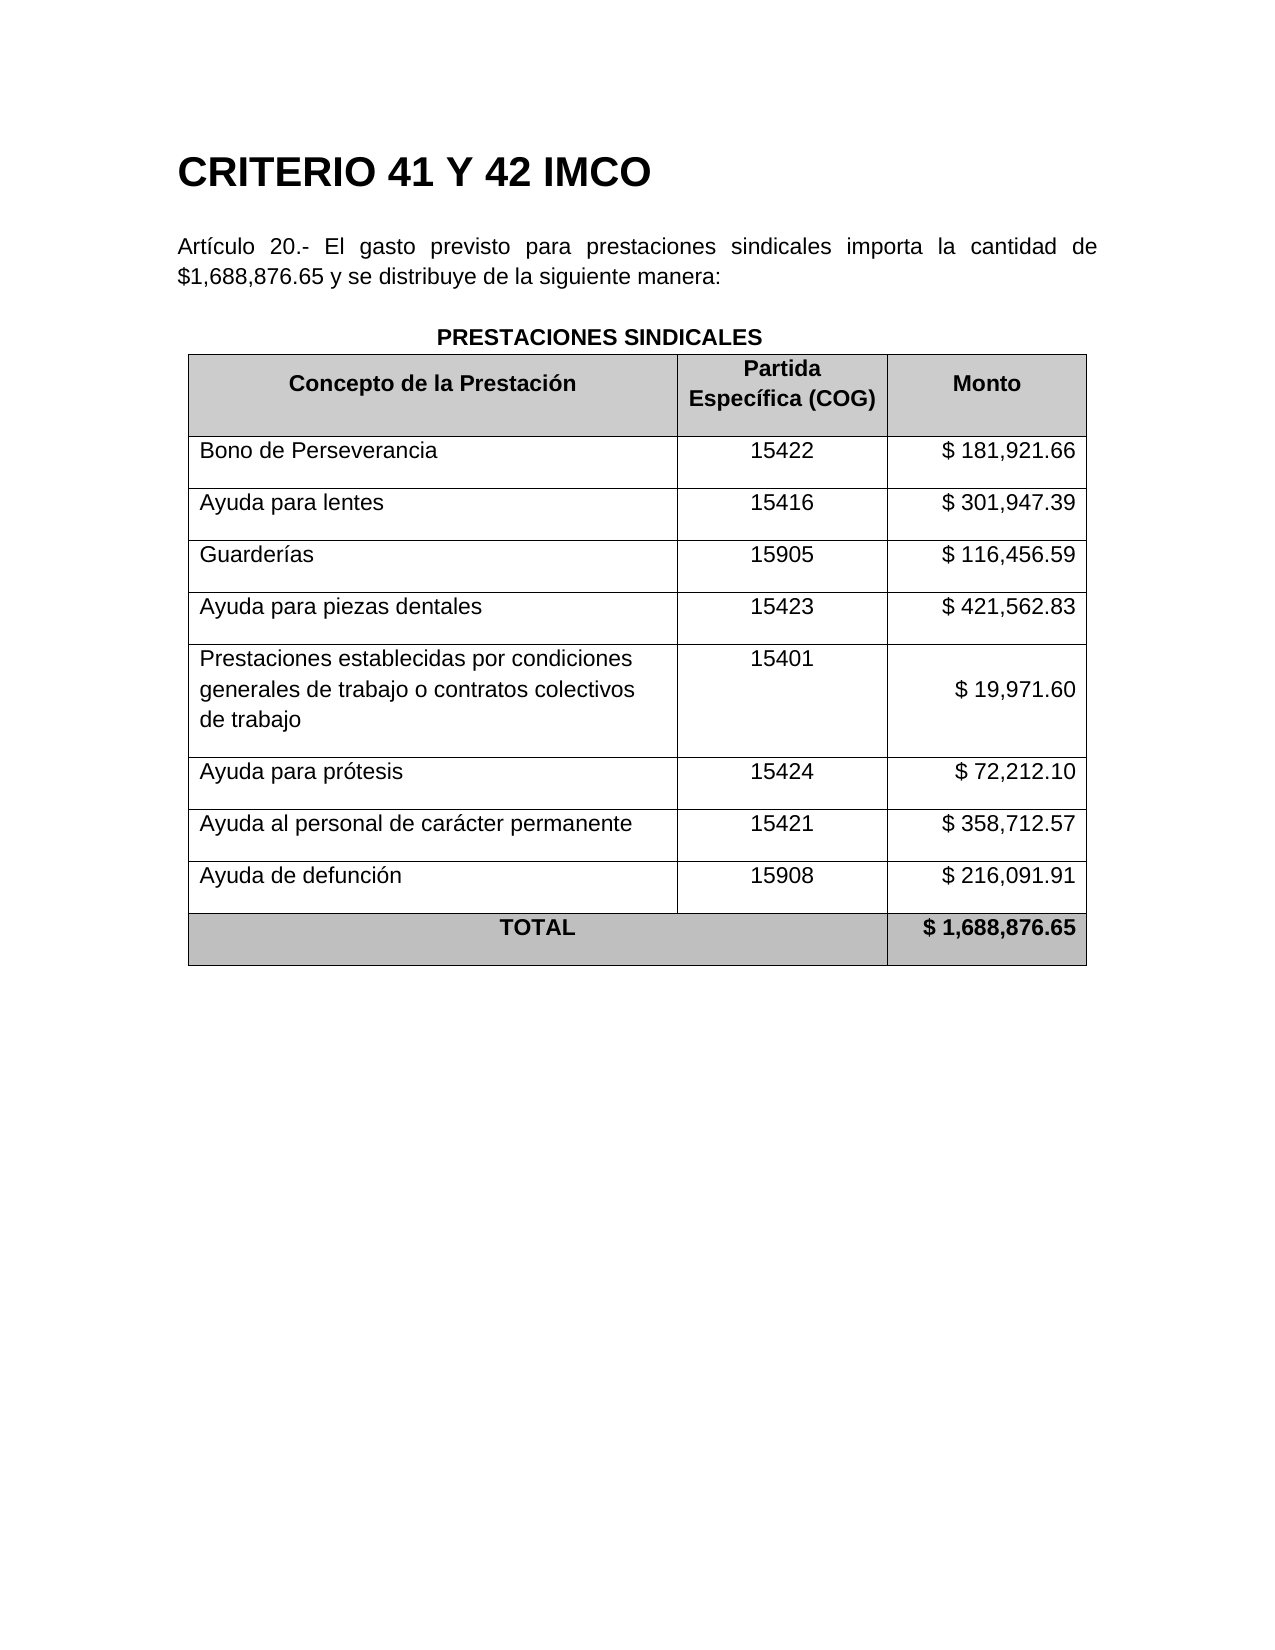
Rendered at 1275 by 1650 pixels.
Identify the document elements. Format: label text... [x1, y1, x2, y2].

table_cell Ayuda al personal de carácter permanente [189, 810, 677, 861]
table_header Concepto de la Prestación [189, 355, 677, 436]
table_cell $ 216,091.91 [888, 862, 1086, 913]
table_cell Ayuda de defunción [189, 862, 677, 913]
table_cell $ 116,456.59 [888, 541, 1086, 592]
table_cell 15424 [678, 758, 887, 809]
text Artículo 20.- El gasto previsto para prestaciones sindicales importa la cantidad de $1,688,876.65 y se distribuye de la siguiente manera: [177, 233, 1098, 289]
table_cell $ 358,712.57 [888, 810, 1086, 861]
table_cell $ 181,921.66 [888, 437, 1086, 488]
table_header Monto [888, 355, 1086, 436]
table_cell 15416 [678, 489, 887, 540]
table_header Partida Específica (COG) [678, 355, 887, 436]
table_cell Ayuda para piezas dentales [189, 593, 677, 644]
table_cell TOTAL [189, 914, 887, 965]
text PRESTACIONES SINDICALES [177, 323, 1098, 350]
table_cell 15908 [678, 862, 887, 913]
table_cell $ 72,212.10 [888, 758, 1086, 809]
text CRITERIO 41 Y 42 IMCO [177, 148, 1098, 196]
table_cell 15423 [678, 593, 887, 644]
table_cell Ayuda para prótesis [189, 758, 677, 809]
table_cell $ 19,971.60 [888, 645, 1086, 757]
table_cell 15422 [678, 437, 887, 488]
table_cell $ 421,562.83 [888, 593, 1086, 644]
table_cell Ayuda para lentes [189, 489, 677, 540]
table_cell Guarderías [189, 541, 677, 592]
table_cell 15905 [678, 541, 887, 592]
table_cell Prestaciones establecidas por condiciones generales de trabajo o contratos colectivos de trabajo [189, 645, 677, 757]
table_cell Bono de Perseverancia [189, 437, 677, 488]
table_cell 15421 [678, 810, 887, 861]
table_cell $ 301,947.39 [888, 489, 1086, 540]
table_cell $ 1,688,876.65 [888, 914, 1086, 965]
table_cell 15401 [678, 645, 887, 757]
